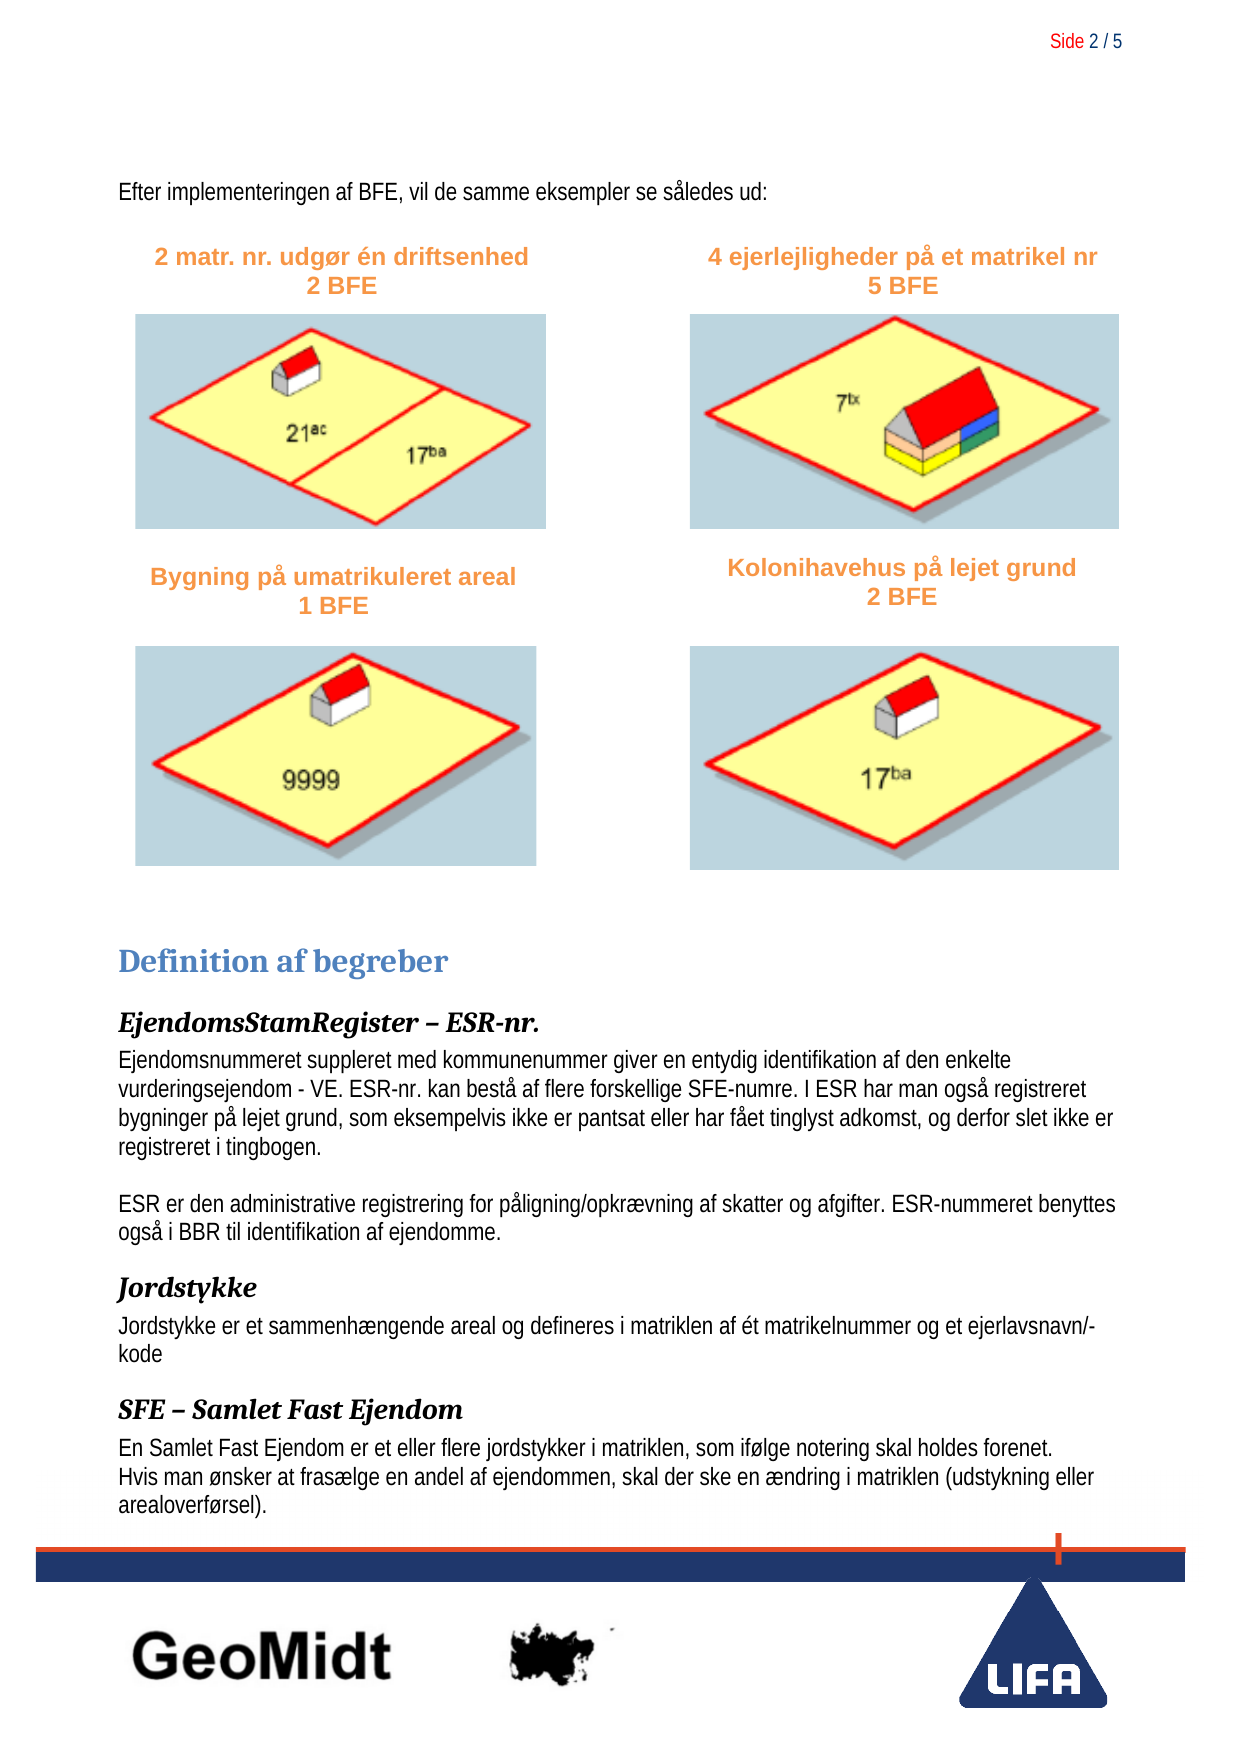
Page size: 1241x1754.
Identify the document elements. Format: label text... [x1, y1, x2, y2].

text Hvis man ønsker at frasælge en andel af ejendommen, skal der ske en ændring i matriklen (udstykning eller arealoverførsel). [118, 1462, 1122, 1519]
subtitle EjendomsStamRegister – ESR-nr. [118, 1006, 1122, 1039]
picture [35, 1470, 1205, 1708]
subtitle Definition af begreber [118, 942, 1122, 981]
subtitle SFE – Samlet Fast Ejendom [118, 1393, 1122, 1427]
picture [135, 314, 546, 529]
picture [689, 646, 1119, 870]
text Jordstykke er et sammenhængende areal og defineres i matriklen af ét matrikelnummer og et ejerlavsnavn/-kode [118, 1311, 1122, 1368]
picture [118, 1611, 635, 1695]
subtitle Jordstykke [118, 1271, 1122, 1304]
text Efter implementeringen af BFE, vil de samme eksempler se således ud: [118, 177, 1122, 206]
picture [135, 646, 537, 866]
text Ejendomsnummeret suppleret med kommunenummer giver en entydig identifikation af den enkelte vurderingsejendom - VE. ESR-nr. kan bestå af flere forskellige SFE-numre. I ESR har man også registreret bygninger på lejet grund, som eksempelvis ikke er pantsat eller har fået tinglyst adkomst, og derfor slet ikke er registreret i tingbogen. [118, 1046, 1122, 1160]
text ESR er den administrative registrering for påligning/opkrævning af skatter og afgifter. ESR-nummeret benyttes også i BBR til identifikation af ejendomme. [118, 1189, 1122, 1246]
text En Samlet Fast Ejendom er et eller flere jordstykker i matriklen, som ifølge notering skal holdes forenet. [118, 1433, 1122, 1462]
picture [689, 314, 1119, 529]
